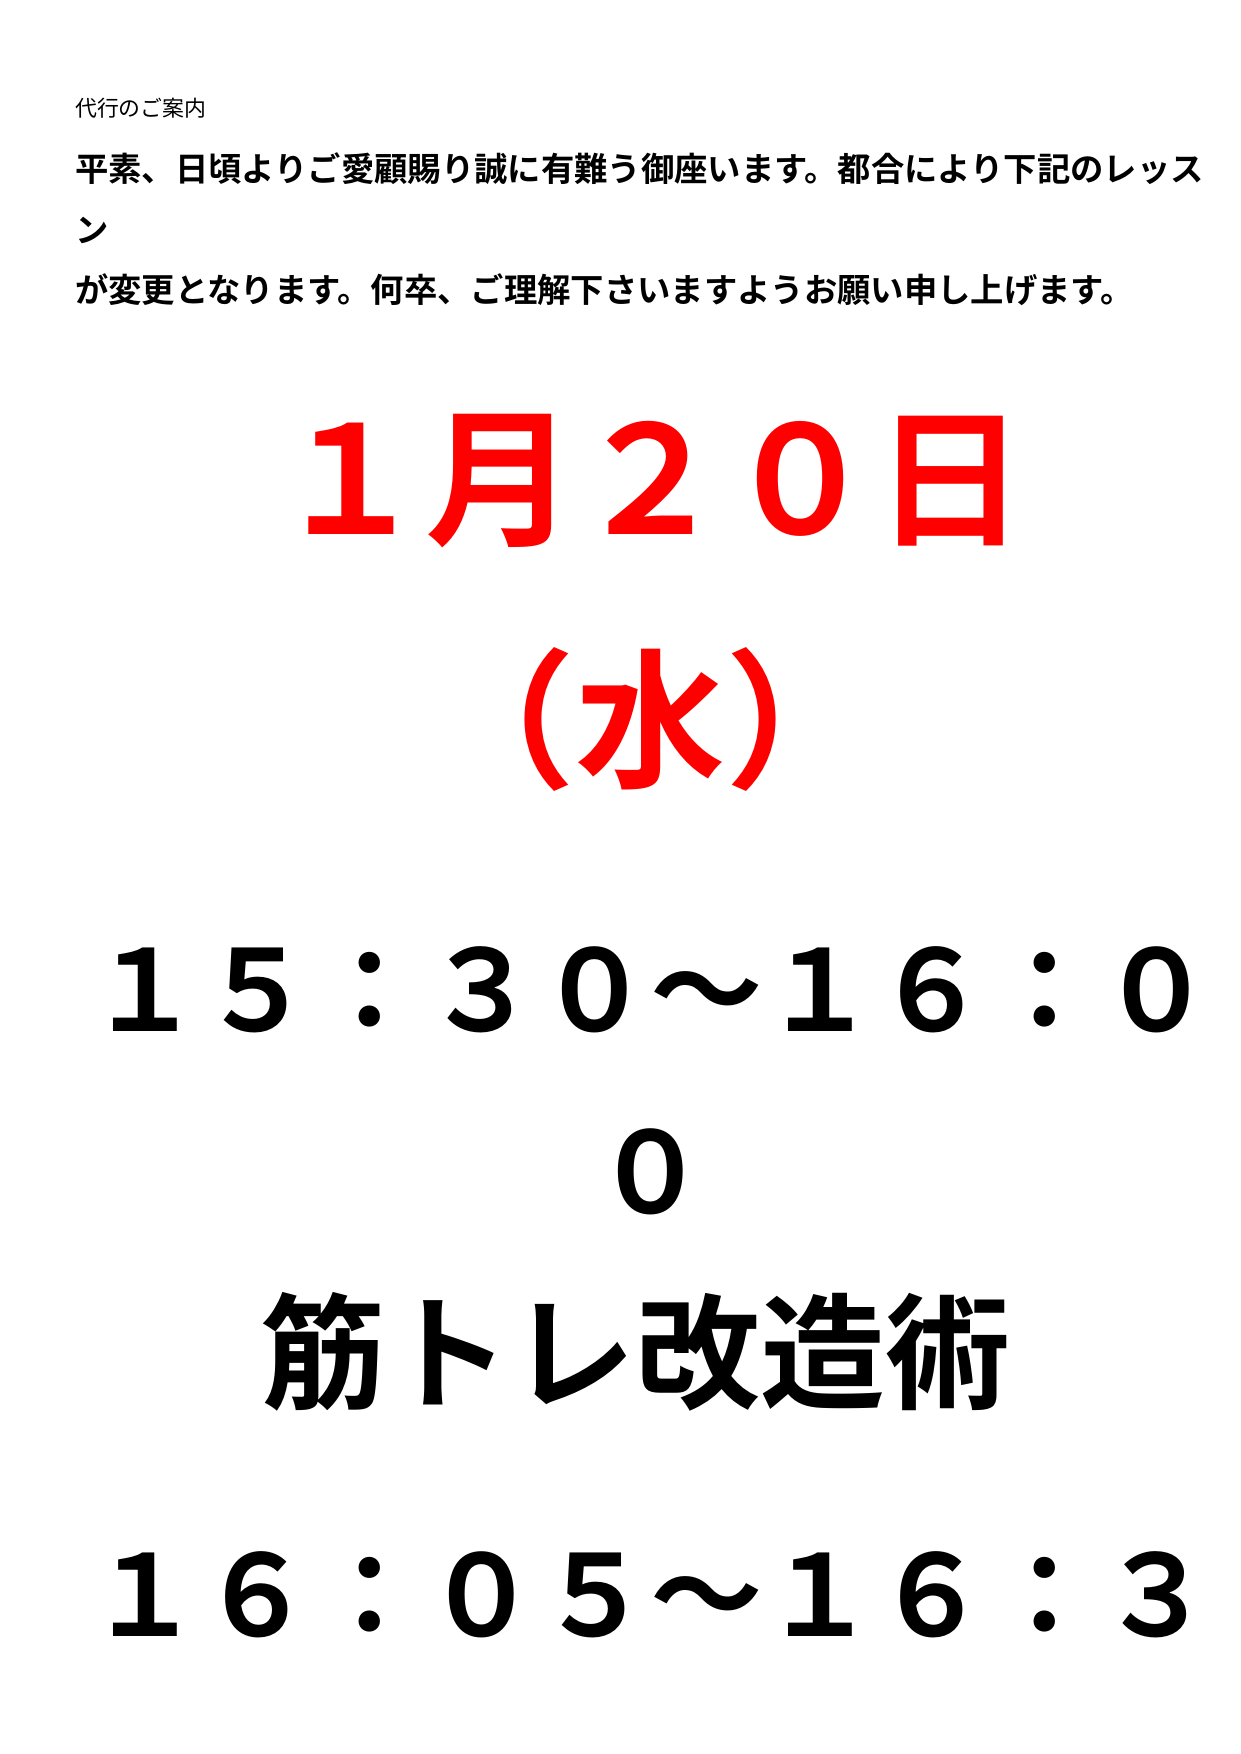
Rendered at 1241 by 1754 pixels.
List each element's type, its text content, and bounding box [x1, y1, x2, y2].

text １６：０５～１６：３５ [75, 1496, 1226, 1677]
text 平素、日頃よりご愛顧賜り誠に有難う御座います。都合により下記のレッスン [75, 137, 1226, 258]
text １月２０日（水） [75, 348, 1226, 832]
text １５：３０～１６：００ [75, 892, 1226, 1254]
text 筋トレ改造術 [46, 1254, 1226, 1436]
text が変更となります。何卒、ご理解下さいますようお願い申し上げます。 [75, 258, 1168, 318]
subtitle 代行のご案内 [75, 76, 1226, 137]
